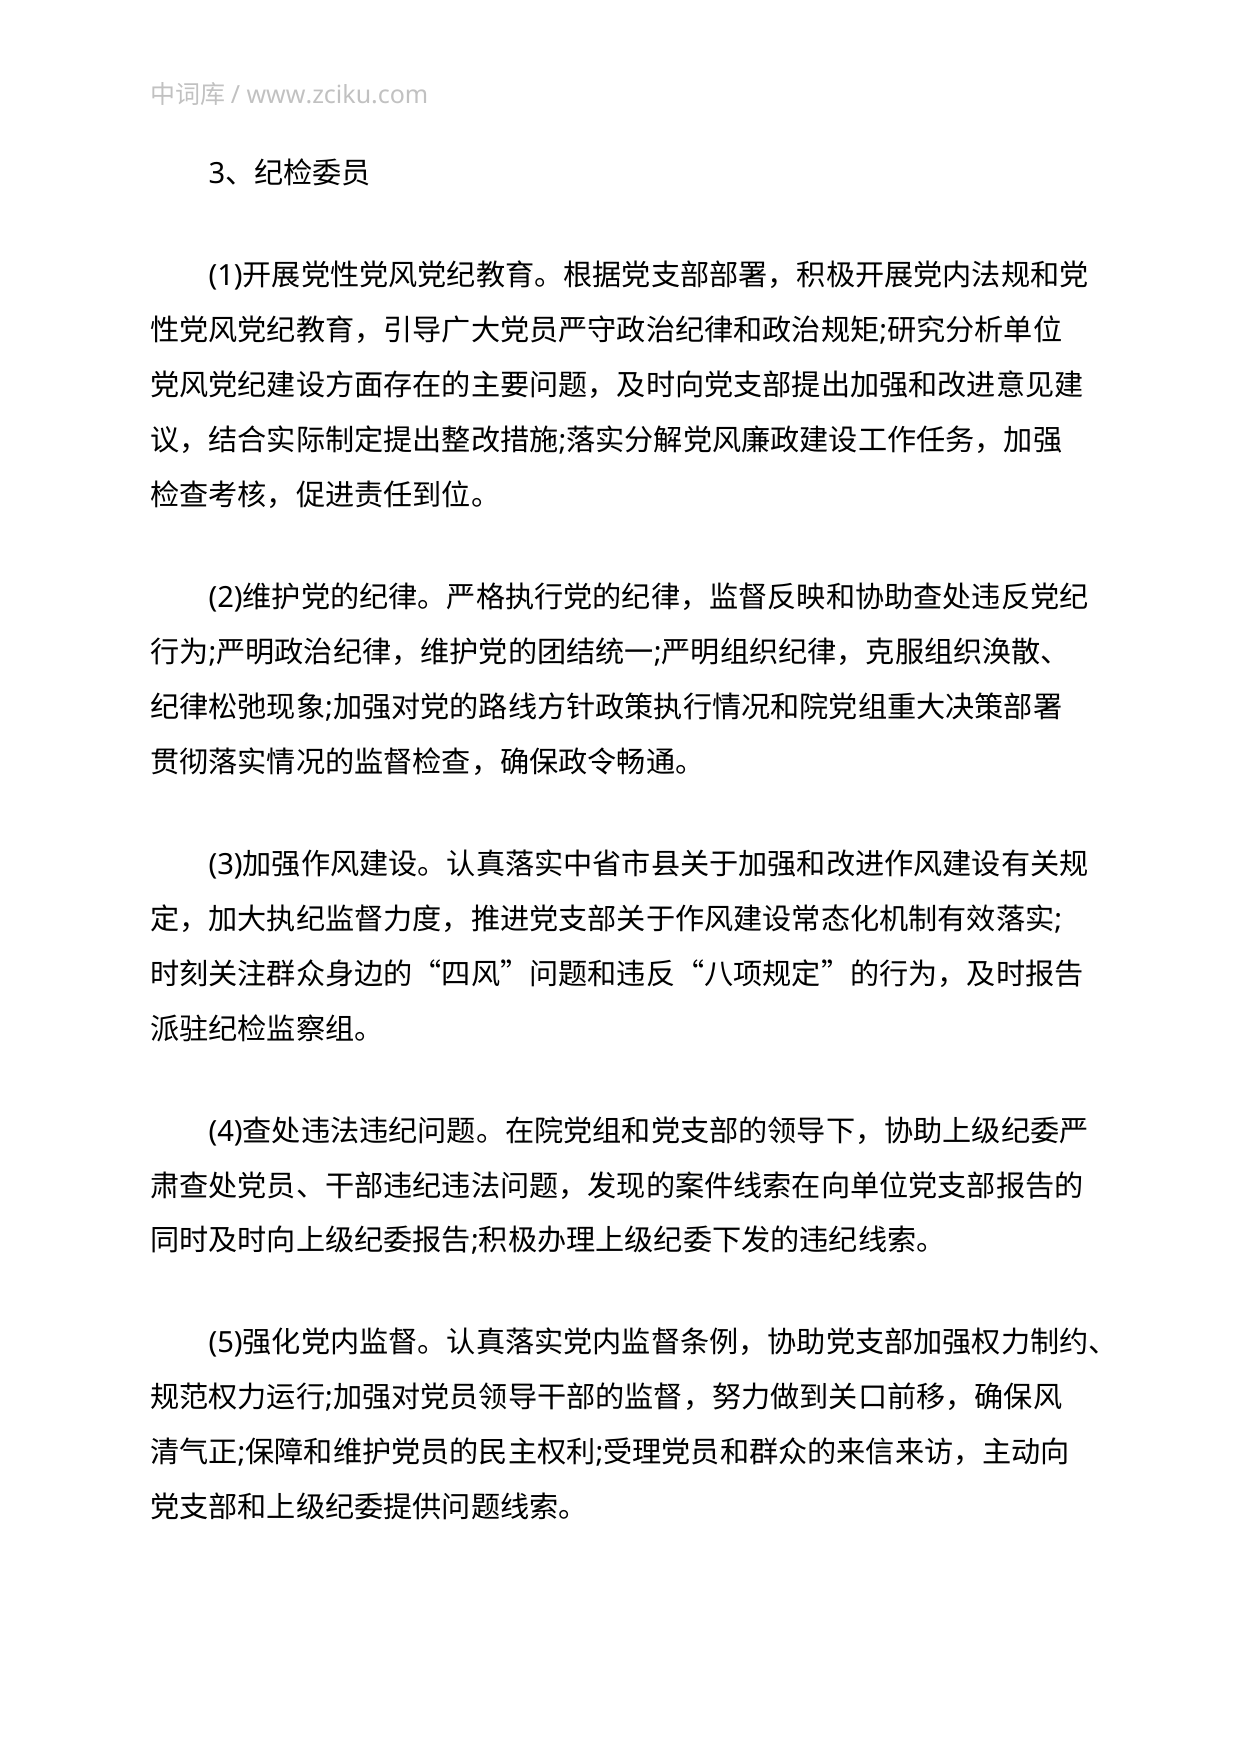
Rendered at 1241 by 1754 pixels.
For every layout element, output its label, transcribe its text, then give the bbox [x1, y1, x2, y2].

text (2)维护党的纪律。严格执行党的纪律，监督反映和协助查处违反党纪行为;严明政治纪律，维护党的团结统一;严明组织纪律，克服组织涣散、纪律松弛现象;加强对党的路线方针政策执行情况和院党组重大决策部署贯彻落实情况的监督检查，确保政令畅通。 [150, 574, 1090, 781]
text (4)查处违法违纪问题。在院党组和党支部的领导下，协助上级纪委严肃查处党员、干部违纪违法问题，发现的案件线索在向单位党支部报告的同时及时向上级纪委报告;积极办理上级纪委下发的违纪线索。 [150, 1107, 1090, 1259]
text (1)开展党性党风党纪教育。根据党支部部署，积极开展党内法规和党性党风党纪教育，引导广大党员严守政治纪律和政治规矩;研究分析单位党风党纪建设方面存在的主要问题，及时向党支部提出加强和改进意见建议，结合实际制定提出整改措施;落实分解党风廉政建设工作任务，加强检查考核，促进责任到位。 [150, 252, 1090, 514]
text (3)加强作风建设。认真落实中省市县关于加强和改进作风建设有关规定，加大执纪监督力度，推进党支部关于作风建设常态化机制有效落实;时刻关注群众身边的“四风”问题和违反“八项规定”的行为，及时报告派驻纪检监察组。 [150, 840, 1090, 1048]
text (5)强化党内监督。认真落实党内监督条例，协助党支部加强权力制约、规范权力运行;加强对党员领导干部的监督，努力做到关口前移，确保风清气正;保障和维护党员的民主权利;受理党员和群众的来信来访，主动向党支部和上级纪委提供问题线索。 [150, 1319, 1090, 1526]
text 3、纪检委员 [150, 150, 1090, 192]
